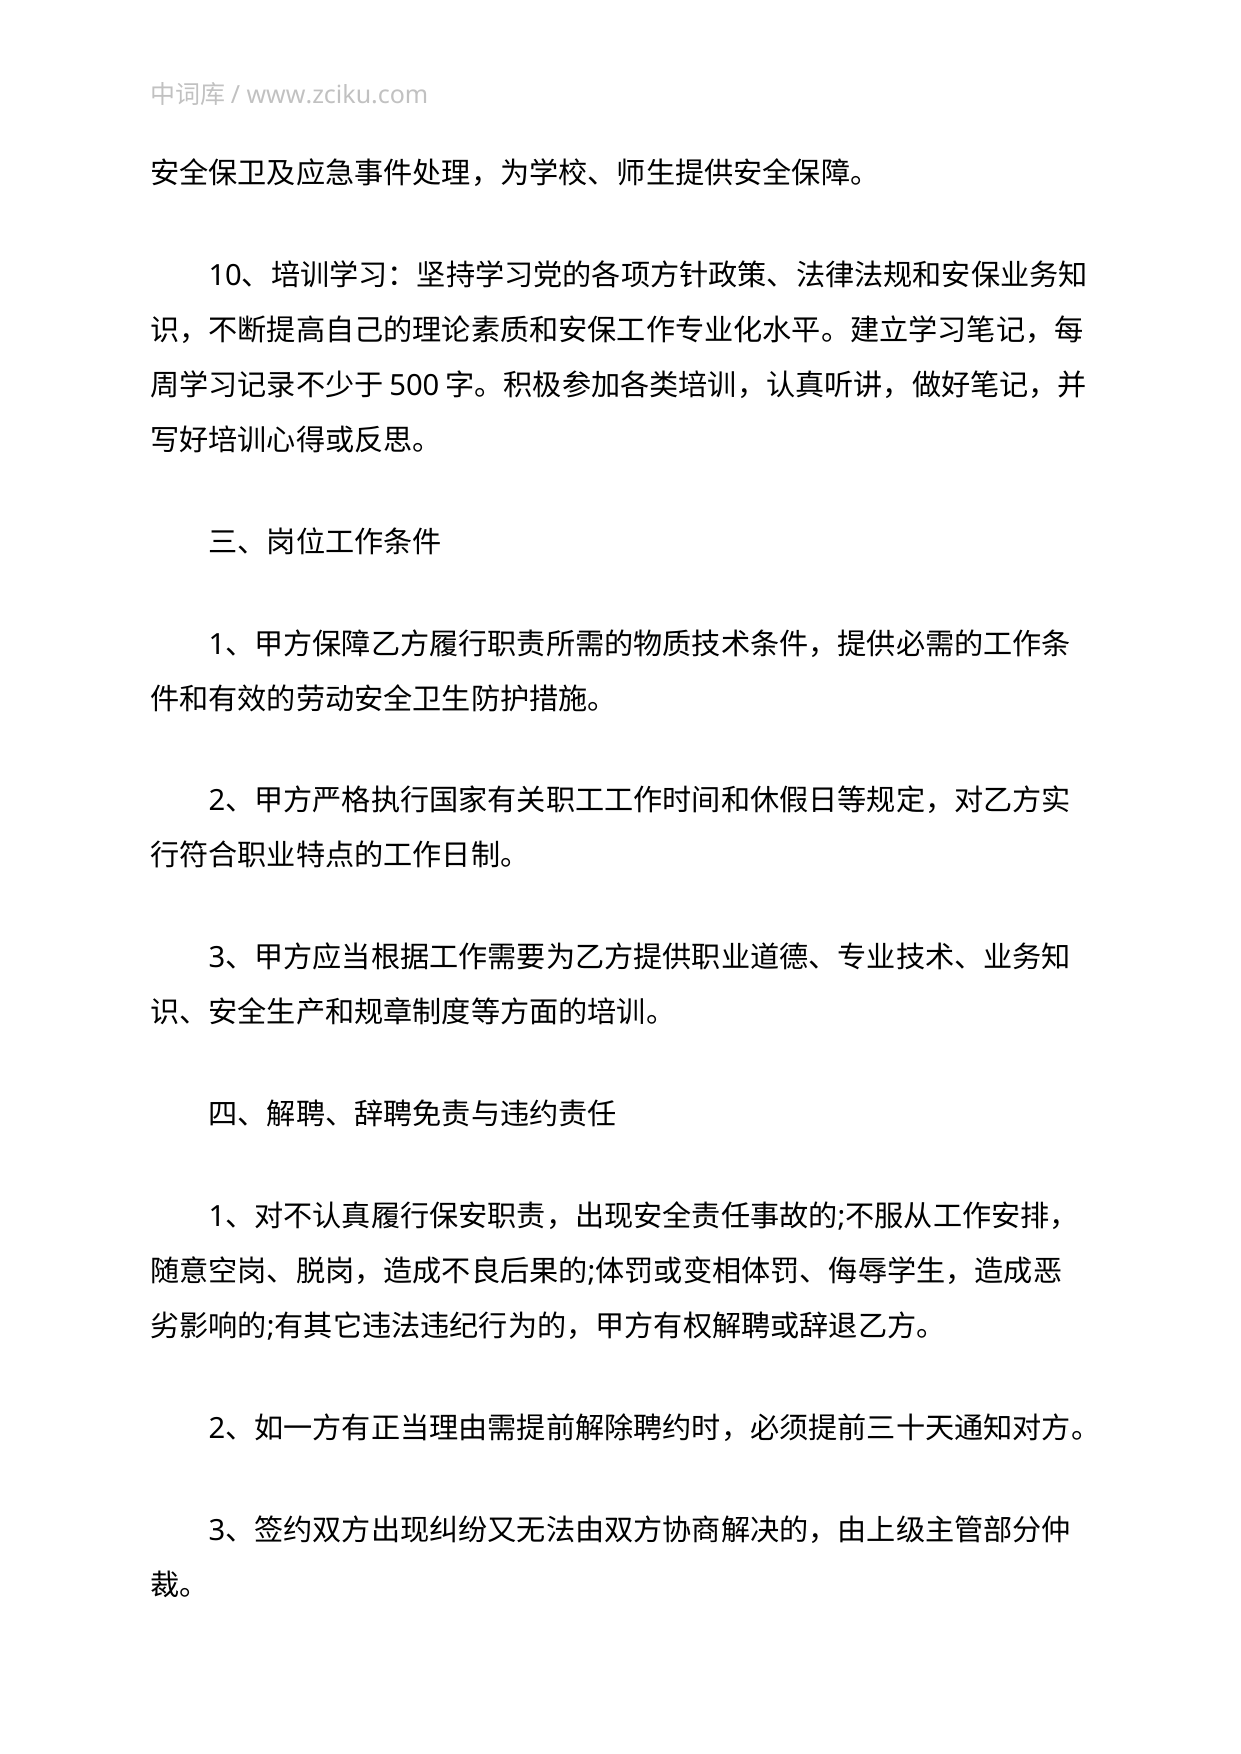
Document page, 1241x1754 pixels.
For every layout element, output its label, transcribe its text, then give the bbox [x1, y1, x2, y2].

text 3、甲方应当根据工作需要为乙方提供职业道德、专业技术、业务知识、安全生产和规章制度等方面的培训。 [150, 934, 1090, 1031]
text 2、如一方有正当理由需提前解除聘约时，必须提前三十天通知对方。 [150, 1404, 1090, 1447]
text 3、签约双方出现纠纷又无法由双方协商解决的，由上级主管部分仲裁。 [150, 1506, 1090, 1603]
text 10、培训学习：坚持学习党的各项方针政策、法律法规和安保业务知识，不断提高自己的理论素质和安保工作专业化水平。建立学习笔记，每周学习记录不少于500字。积极参加各类培训，认真听讲，做好笔记，并写好培训心得或反思。 [150, 252, 1090, 459]
text 四、解聘、辞聘免责与违约责任 [150, 1091, 1090, 1133]
text 1、对不认真履行保安职责，出现安全责任事故的;不服从工作安排，随意空岗、脱岗，造成不良后果的;体罚或变相体罚、侮辱学生，造成恶劣影响的;有其它违法违纪行为的，甲方有权解聘或辞退乙方。 [150, 1192, 1090, 1345]
text 三、岗位工作条件 [150, 518, 1090, 561]
text 1、甲方保障乙方履行职责所需的物质技术条件，提供必需的工作条件和有效的劳动安全卫生防护措施。 [150, 620, 1090, 717]
text 2、甲方严格执行国家有关职工工作时间和休假日等规定，对乙方实行符合职业特点的工作日制。 [150, 777, 1090, 874]
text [150, 150, 1090, 192]
